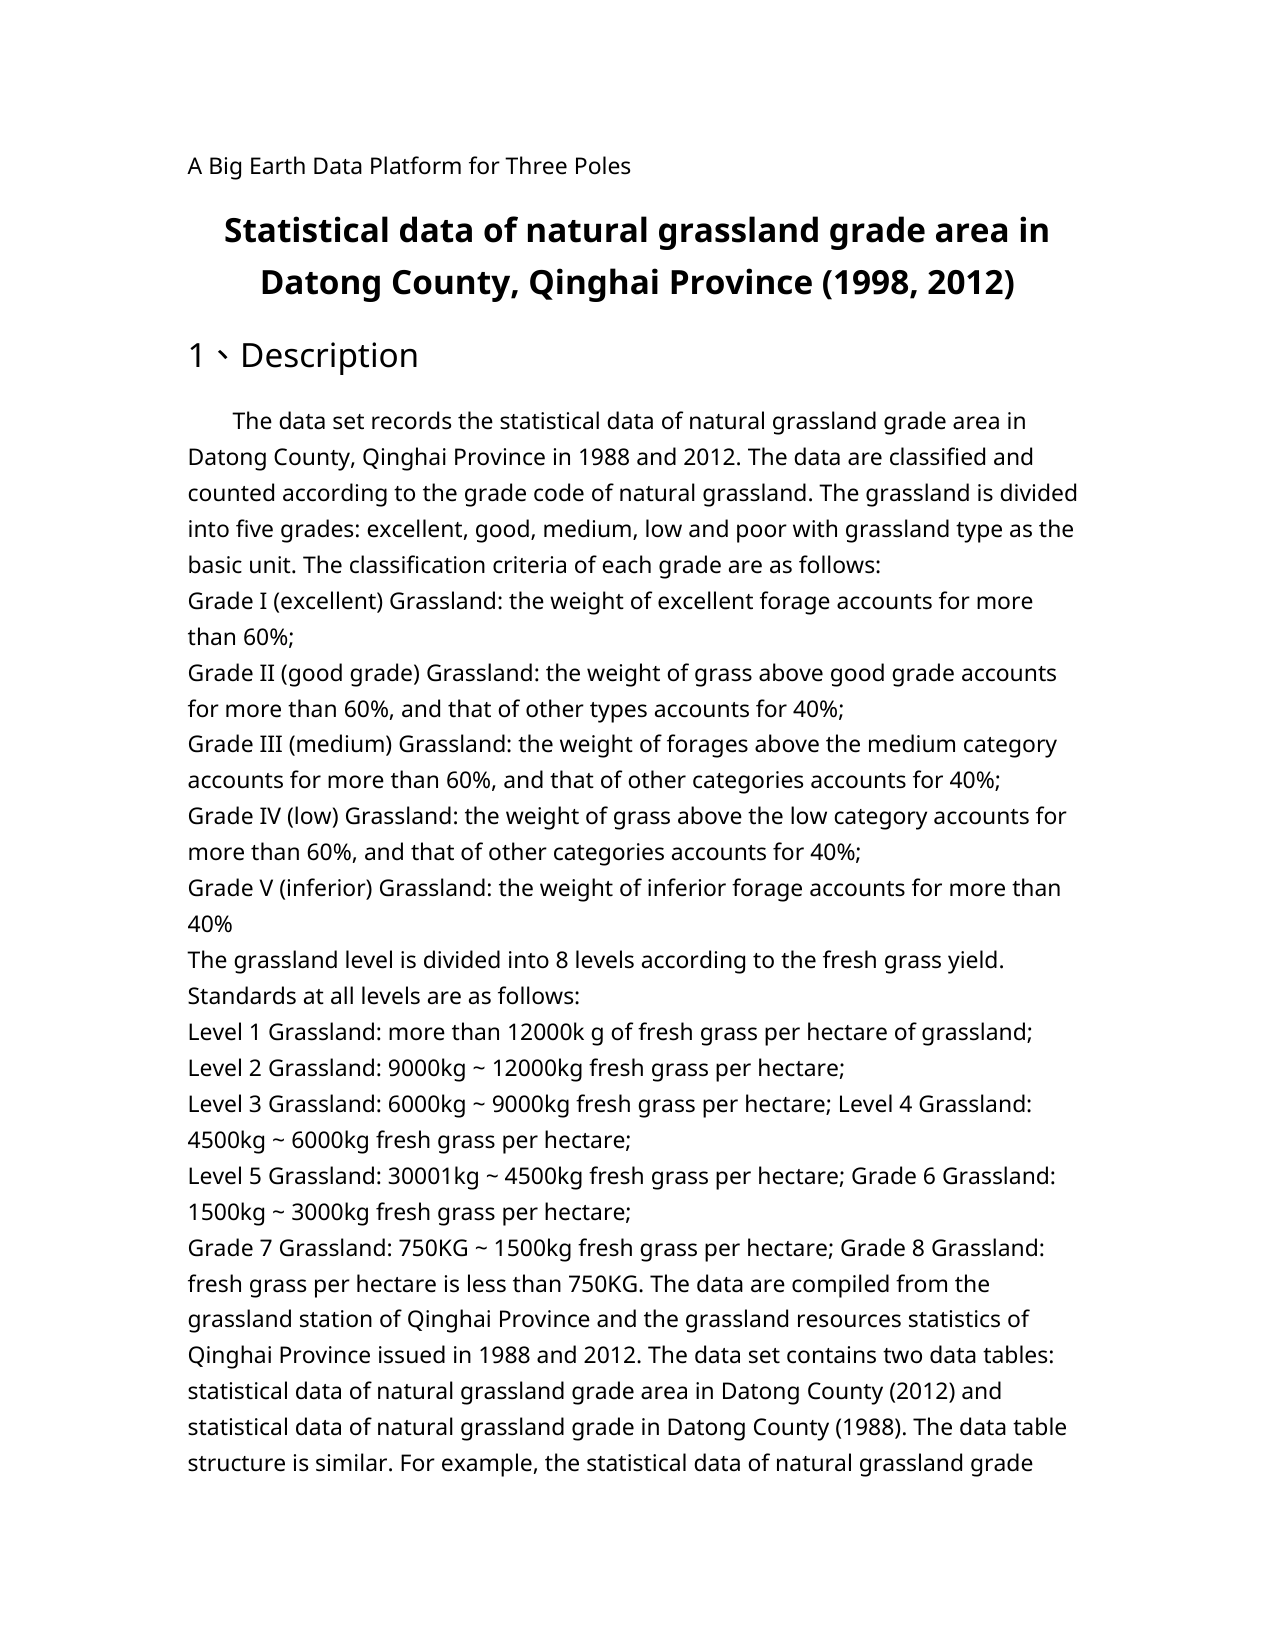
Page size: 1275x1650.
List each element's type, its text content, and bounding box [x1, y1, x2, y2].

text A Big Earth Data Platform for Three Poles [187, 150, 1087, 181]
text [187, 405, 1087, 1478]
text Statistical data of natural grassland grade area in Datong County, Qinghai Province (1998, 2012) [187, 207, 1087, 304]
text 1、Description [187, 332, 1087, 377]
